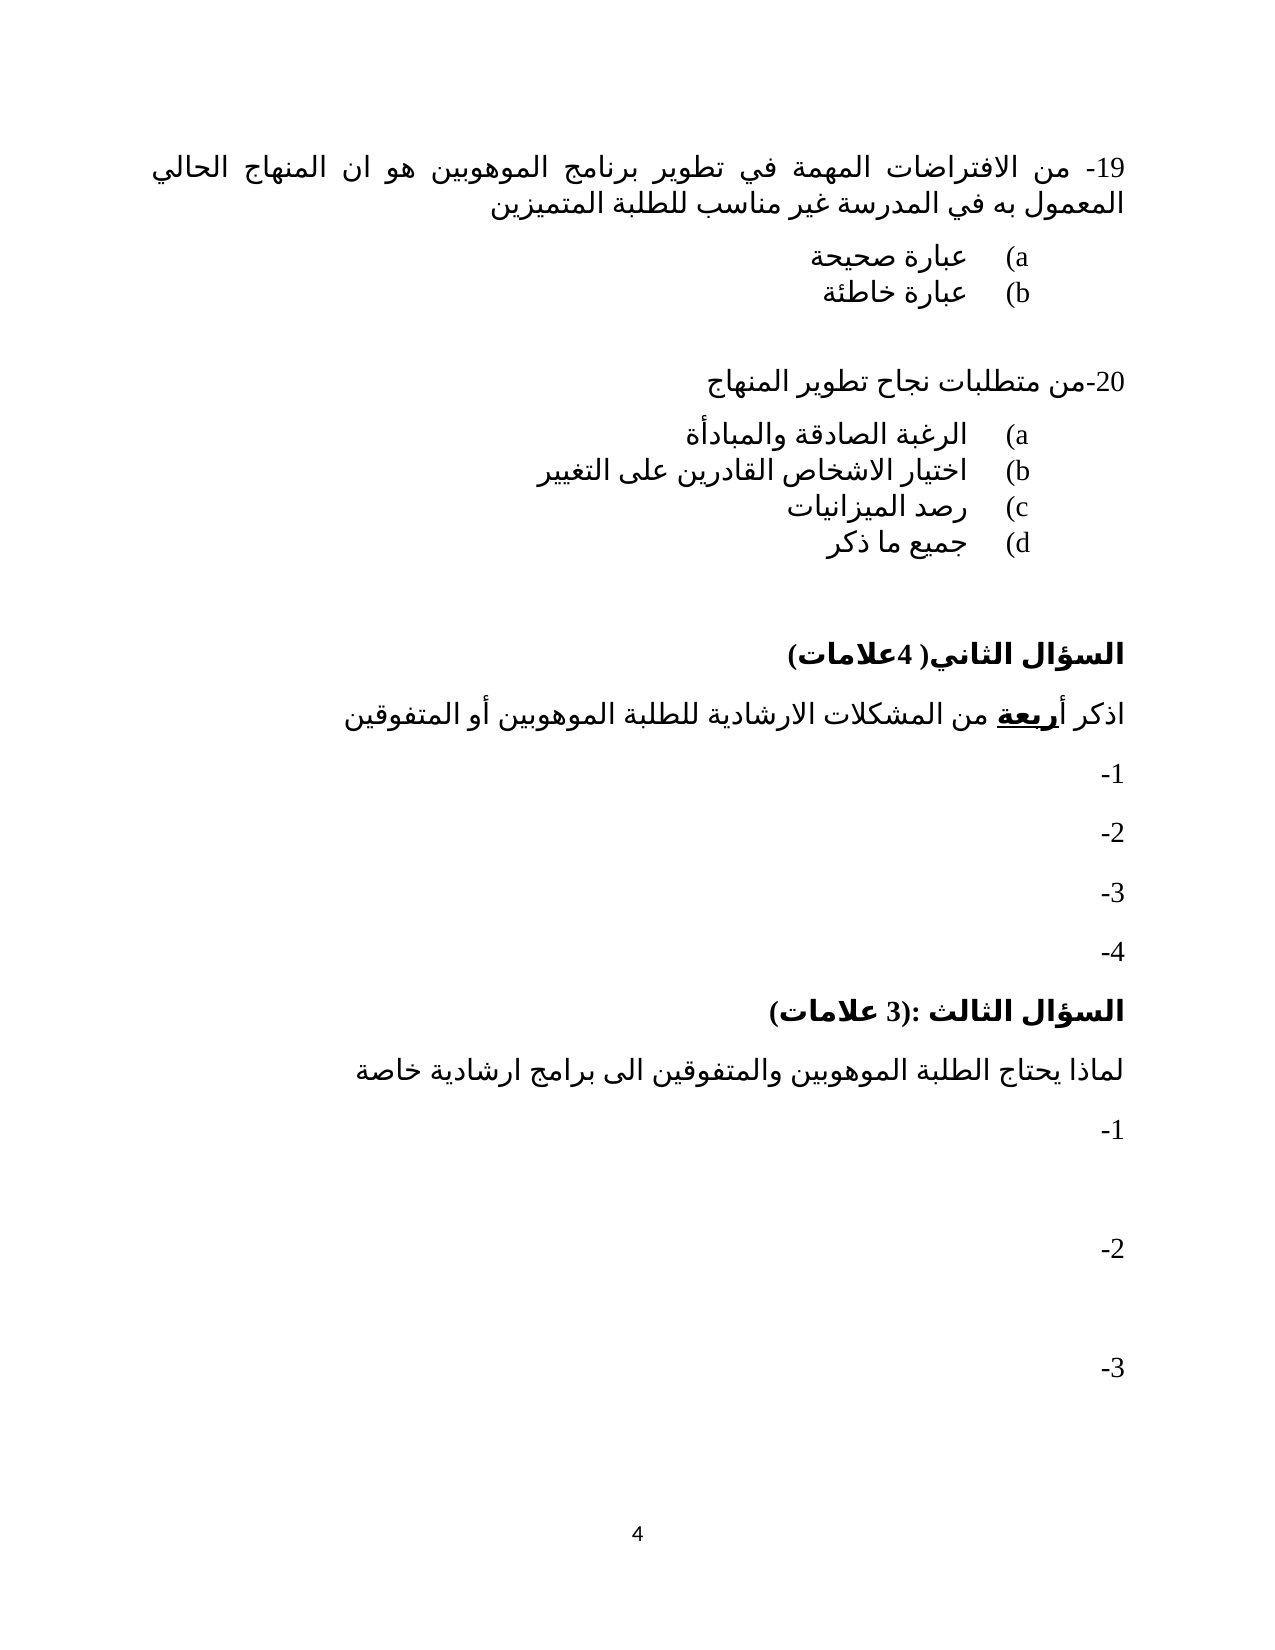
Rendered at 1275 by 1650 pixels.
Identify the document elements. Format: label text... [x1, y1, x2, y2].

text 1- [150, 1112, 1125, 1146]
text 4- [150, 934, 1125, 968]
text 20-من متطلبات نجاح تطوير المنهاج [150, 364, 1125, 398]
list جميع ما ذكر [150, 525, 1006, 559]
text اذكر أربعة من المشكلات الارشادية للطلبة الموهوبين أو المتفوقين [150, 697, 1125, 730]
text السؤال الثاني( 4علامات) [150, 637, 1125, 671]
text 19- من الافتراضات المهمة في تطوير برنامج الموهوبين هو ان المنهاج الحالي المعمول به في المدرسة غير مناسب للطلبة المتميزين [150, 150, 1125, 220]
text 3- [150, 875, 1125, 908]
list اختيار الاشخاص القادرين على التغيير [150, 453, 1006, 487]
text 2- [150, 1231, 1125, 1265]
text السؤال الثالث :(3 علامات) [150, 994, 1125, 1027]
list الرغبة الصادقة والمبادأة [150, 417, 1006, 450]
text 3- [150, 1350, 1125, 1383]
text 1- [150, 756, 1125, 790]
list عبارة خاطئة [150, 275, 1006, 309]
list عبارة صحيحة [150, 239, 1006, 272]
text 2- [150, 816, 1125, 849]
text لماذا يحتاج الطلبة الموهوبين والمتفوقين الى برامج ارشادية خاصة [150, 1053, 1125, 1087]
list رصد الميزانيات [150, 489, 1006, 523]
